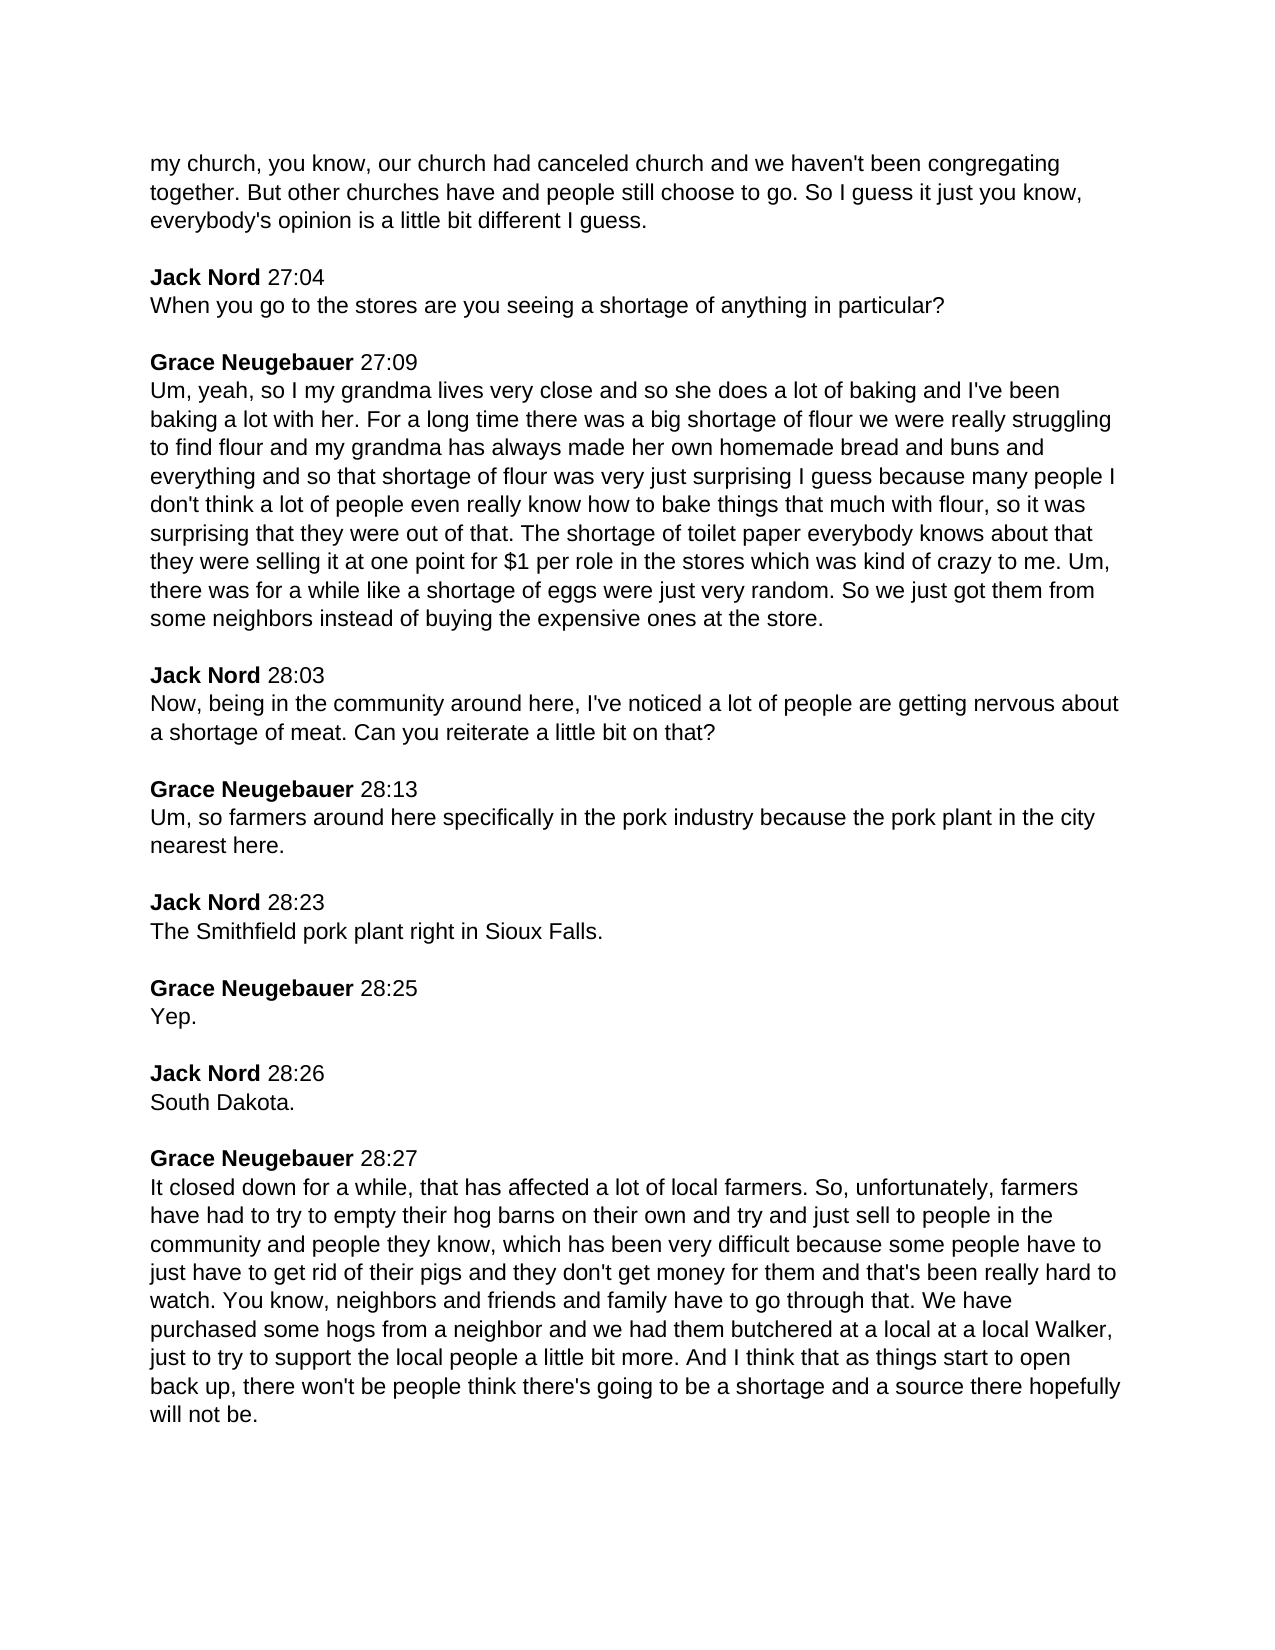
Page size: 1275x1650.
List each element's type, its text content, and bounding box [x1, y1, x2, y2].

text Jack Nord 28:03 [150, 662, 1125, 688]
text Um, so farmers around here specifically in the pork industry because the pork plant in the city nearest here. [150, 804, 1125, 859]
text Grace Neugebauer 28:25 [150, 975, 1125, 1001]
text Jack Nord 28:26 [150, 1060, 1125, 1086]
text The Smithfield pork plant right in Sioux Falls. [150, 918, 1125, 944]
text Yep. [150, 1003, 1125, 1029]
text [150, 150, 1125, 233]
text Grace Neugebauer 27:09 [150, 349, 1125, 375]
text Now, being in the community around here, I've noticed a lot of people are getting nervous about a shortage of meat. Can you reiterate a little bit on that? [150, 690, 1125, 745]
text South Dakota. [150, 1088, 1125, 1115]
text Grace Neugebauer 28:13 [150, 776, 1125, 802]
text Um, yeah, so I my grandma lives very close and so she does a lot of baking and I've been baking a lot with her. For a long time there was a big shortage of flour we were really struggling to find flour and my grandma has always made her own homemade bread and buns and everything and so that shortage of flour was very just surprising I guess because many people I don't think a lot of people even really know how to bake things that much with flour, so it was surprising that they were out of that. The shortage of toilet paper everybody knows about that they were selling it at one point for $1 per role in the stores which was kind of crazy to me. Um, there was for a while like a shortage of eggs were just very random. So we just got them from some neighbors instead of buying the expensive ones at the store. [150, 377, 1125, 631]
text It closed down for a while, that has affected a lot of local farmers. So, unfortunately, farmers have had to try to empty their hog barns on their own and try and just sell to people in the community and people they know, which has been very difficult because some people have to just have to get rid of their pigs and they don't get money for them and that's been really hard to watch. You know, neighbors and friends and family have to go through that. We have purchased some hogs from a neighbor and we had them butchered at a local at a local Walker, just to try to support the local people a little bit more. And I think that as things start to open back up, there won't be people think there's going to be a shortage and a source there hopefully will not be. [150, 1174, 1125, 1428]
text Jack Nord 27:04 [150, 264, 1125, 290]
text Grace Neugebauer 28:27 [150, 1145, 1125, 1172]
text When you go to the stores are you seeing a shortage of anything in particular? [150, 292, 1125, 318]
text Jack Nord 28:23 [150, 889, 1125, 916]
